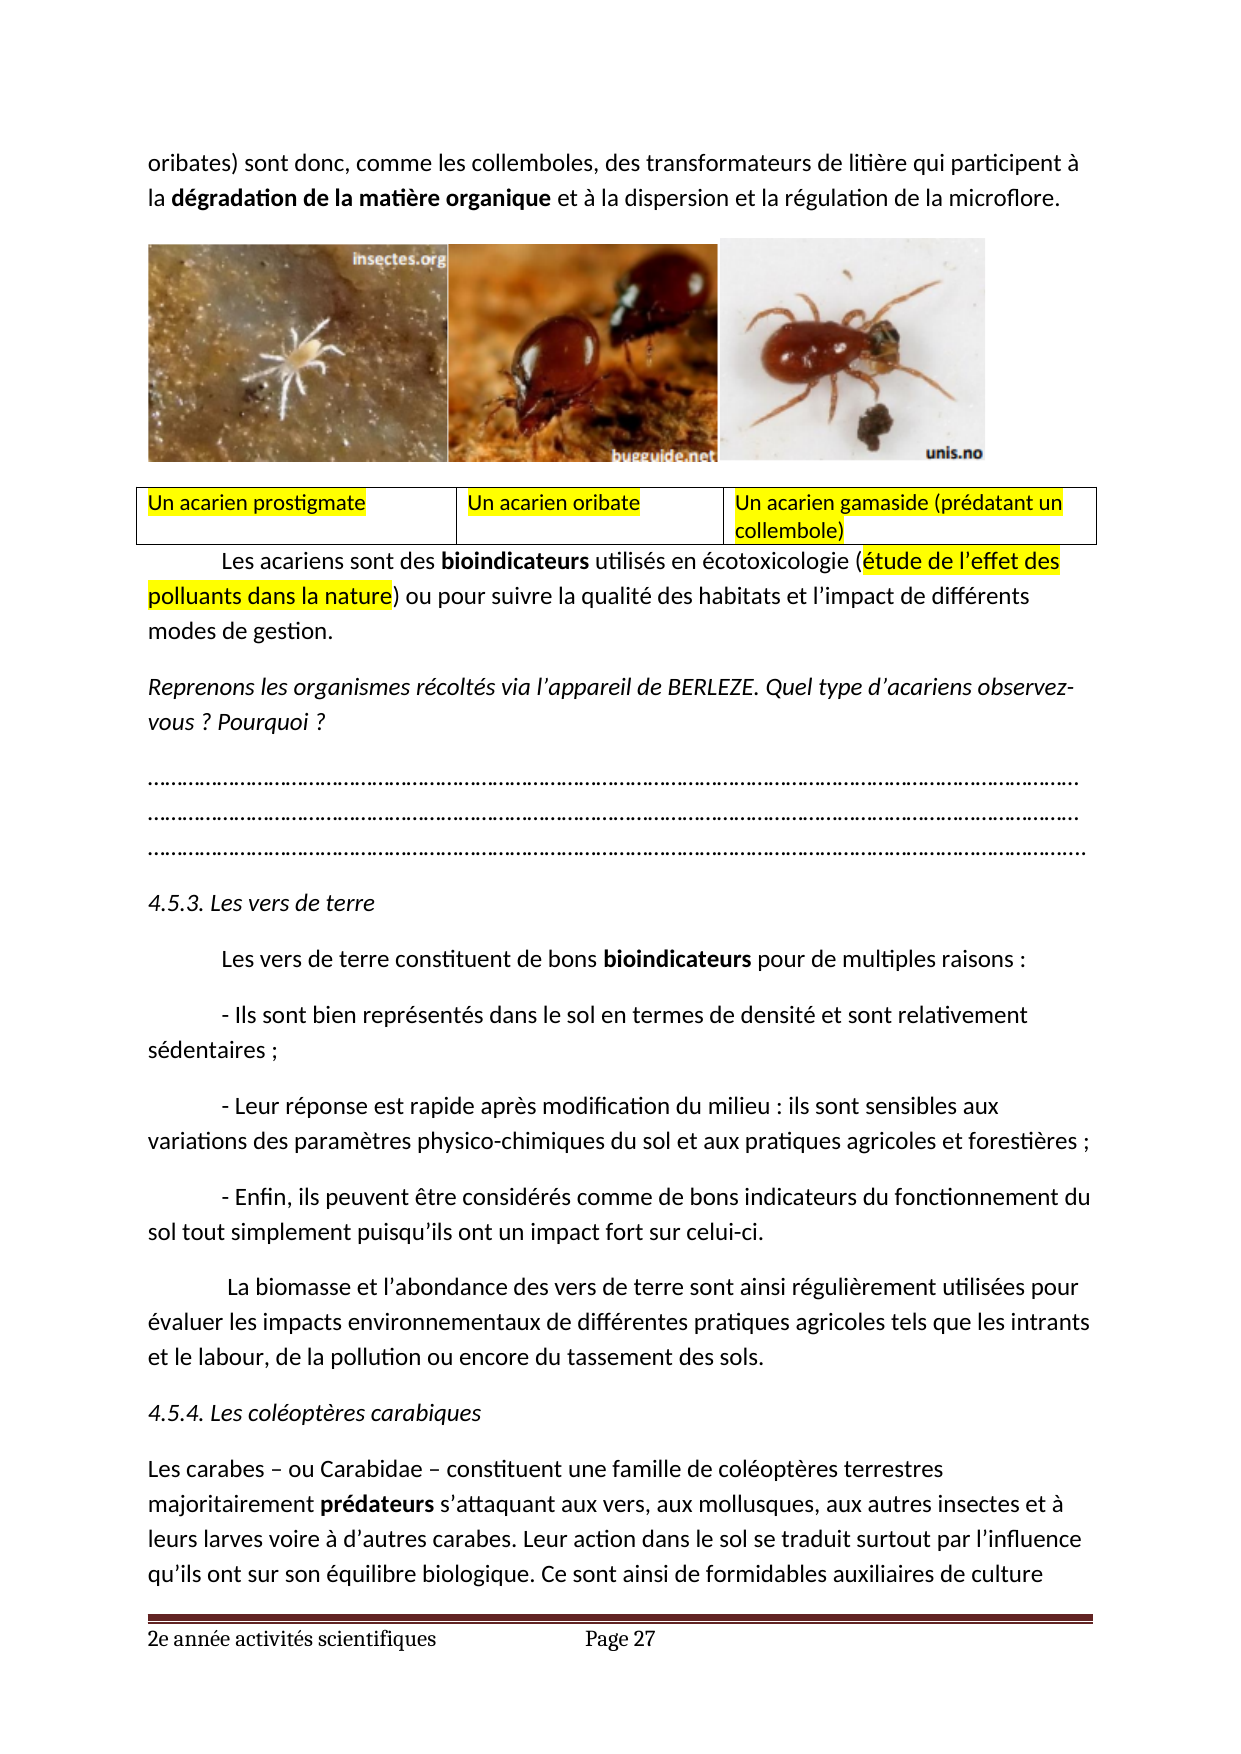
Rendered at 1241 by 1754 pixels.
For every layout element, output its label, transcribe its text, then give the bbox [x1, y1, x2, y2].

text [148, 148, 1093, 213]
text 4.5.3. Les vers de terre [148, 887, 1093, 918]
text …………………………………………………………………………………………………………………………………………………………………………………………………………………………………………………………………………………………………………………………………………………………………………………………………………………………………………….... [148, 761, 1093, 862]
text - Ils sont bien représentés dans le sol en termes de densité et sont relativement sédentaires ; [148, 999, 1093, 1064]
table_header Un acarien gamaside (prédatant un collembole) [844, 488, 1096, 544]
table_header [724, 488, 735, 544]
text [148, 1453, 1093, 1589]
text - Enfin, ils peuvent être considérés comme de bons indicateurs du fonctionnement du sol tout simplement puisqu’ils ont un impact fort sur celui-ci. [148, 1181, 1093, 1246]
text 4.5.4. Les coléoptères carabiques [148, 1397, 1093, 1428]
picture [147, 238, 986, 462]
text Reprenons les organismes récoltés via l’appareil de BERLEZE. Quel type d’acariens observez-vous ? Pourquoi ? [148, 671, 1093, 736]
table_header Un acarien prostigmate [137, 488, 456, 544]
table_header Un acarien oribate [457, 488, 723, 544]
text Les acariens sont des bioindicateurs utilisés en écotoxicologie (étude de l’effet des polluants dans la nature) ou pour suivre la qualité des habitats et l’impact de différents modes de gestion. [148, 545, 1093, 645]
text La biomasse et l’abondance des vers de terre sont ainsi régulièrement utilisées pour évaluer les impacts environnementaux de différentes pratiques agricoles tels que les intrants et le labour, de la pollution ou encore du tassement des sols. [148, 1271, 1093, 1372]
text Les vers de terre constituent de bons bioindicateurs pour de multiples raisons : [148, 943, 1093, 974]
text - Leur réponse est rapide après modification du milieu : ils sont sensibles aux variations des paramètres physico-chimiques du sol et aux pratiques agricoles et forestières ; [148, 1090, 1093, 1155]
